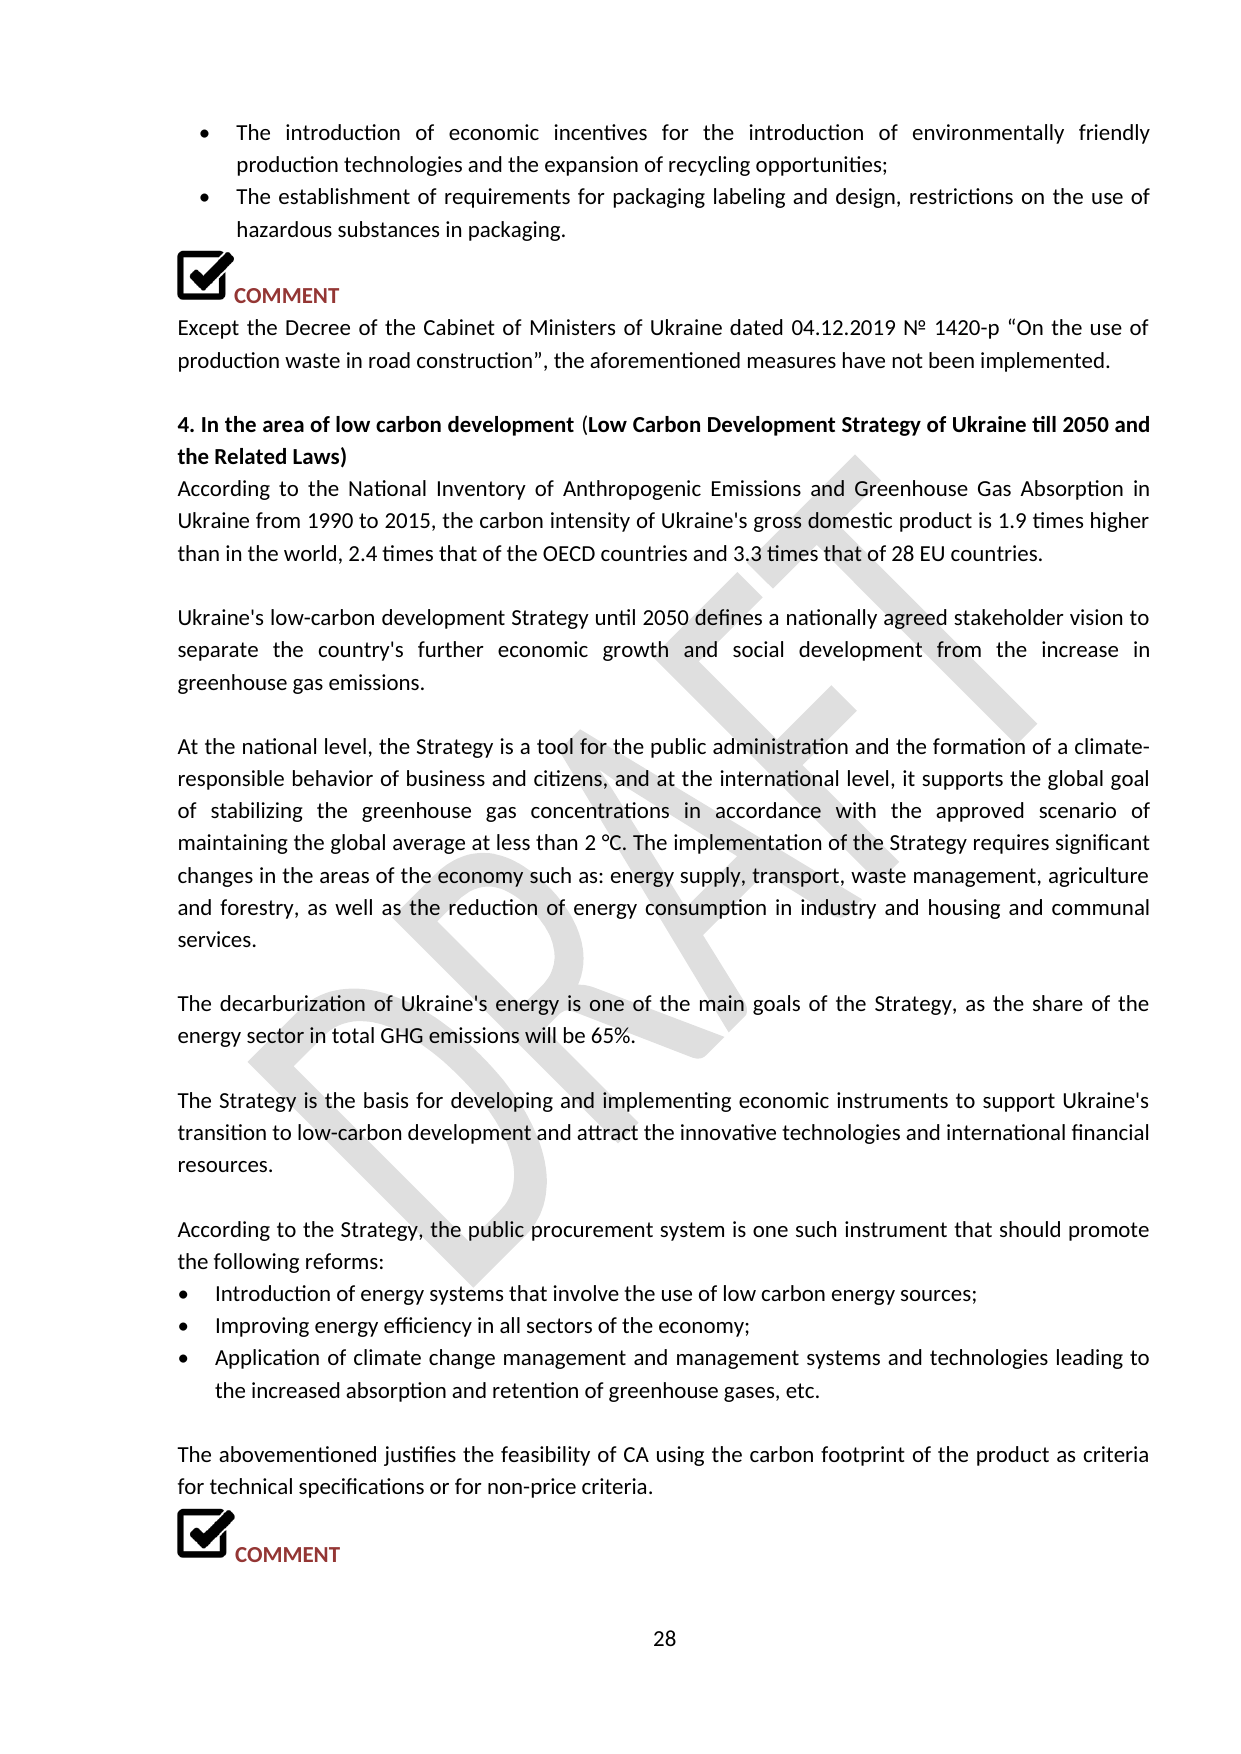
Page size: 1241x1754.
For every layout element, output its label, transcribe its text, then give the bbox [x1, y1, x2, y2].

text Ukraine's low-carbon development Strategy until 2050 defines a nationally agreed stakeholder vision to separate the country's further economic growth and social development from the increase in greenhouse gas emissions. [177, 603, 1152, 696]
text The Strategy is the basis for developing and implementing economic instruments to support Ukraine's transition to low-carbon development and attract the innovative technologies and international financial resources. [177, 1086, 1152, 1178]
text According to the National Inventory of Anthropogenic Emissions and Greenhouse Gas Absorption in Ukraine from 1990 to 2015, the carbon intensity of Ukraine's gross domestic product is 1.9 times higher than in the world, 2.4 times that of the OECD countries and 3.3 times that of 28 EU countries. [177, 474, 1152, 567]
list Application of climate change management and management systems and technologies leading to the increased absorption and retention of greenhouse gases, etc. [177, 1343, 1152, 1404]
text COMMENT [177, 247, 1152, 309]
text 4. In the area of low carbon development (Low Carbon Development Strategy of Ukraine till 2050 and the Related Laws) [177, 410, 1152, 470]
text The abovementioned justifies the feasibility of CA using the carbon footprint of the product as criteria for technical specifications or for non-price criteria. [177, 1440, 1152, 1500]
list Improving energy efficiency in all sectors of the economy; [177, 1311, 1152, 1339]
text COMMENT [177, 1504, 1152, 1568]
text The decarburization of Ukraine's energy is one of the main goals of the Strategy, as the share of the energy sector in total GHG emissions will be 65%. [177, 989, 1152, 1050]
list The establishment of requirements for packaging labeling and design, restrictions on the use of hazardous substances in packaging. [199, 182, 1152, 243]
picture [177, 246, 234, 304]
list The introduction of economic incentives for the introduction of environmentally friendly production technologies and the expansion of recycling opportunities; [199, 118, 1152, 178]
text Except the Decree of the Cabinet of Ministers of Ukraine dated 04.12.2019 № 1420-р “On the use of production waste in road construction”, the aforementioned measures have not been implemented. [177, 313, 1152, 374]
text At the national level, the Strategy is a tool for the public administration and the formation of a climate-responsible behavior of business and citizens, and at the international level, it supports the global goal of stabilizing the greenhouse gas concentrations in accordance with the approved scenario of maintaining the global average at less than 2 °C. The implementation of the Strategy requires significant changes in the areas of the economy such as: energy supply, transport, waste management, agriculture and forestry, as well as the reduction of energy consumption in industry and housing and communal services. [177, 732, 1152, 953]
list Introduction of energy systems that involve the use of low carbon energy sources; [177, 1279, 1152, 1307]
picture [177, 1504, 235, 1562]
text According to the Strategy, the public procurement system is one such instrument that should promote the following reforms: [177, 1215, 1152, 1275]
